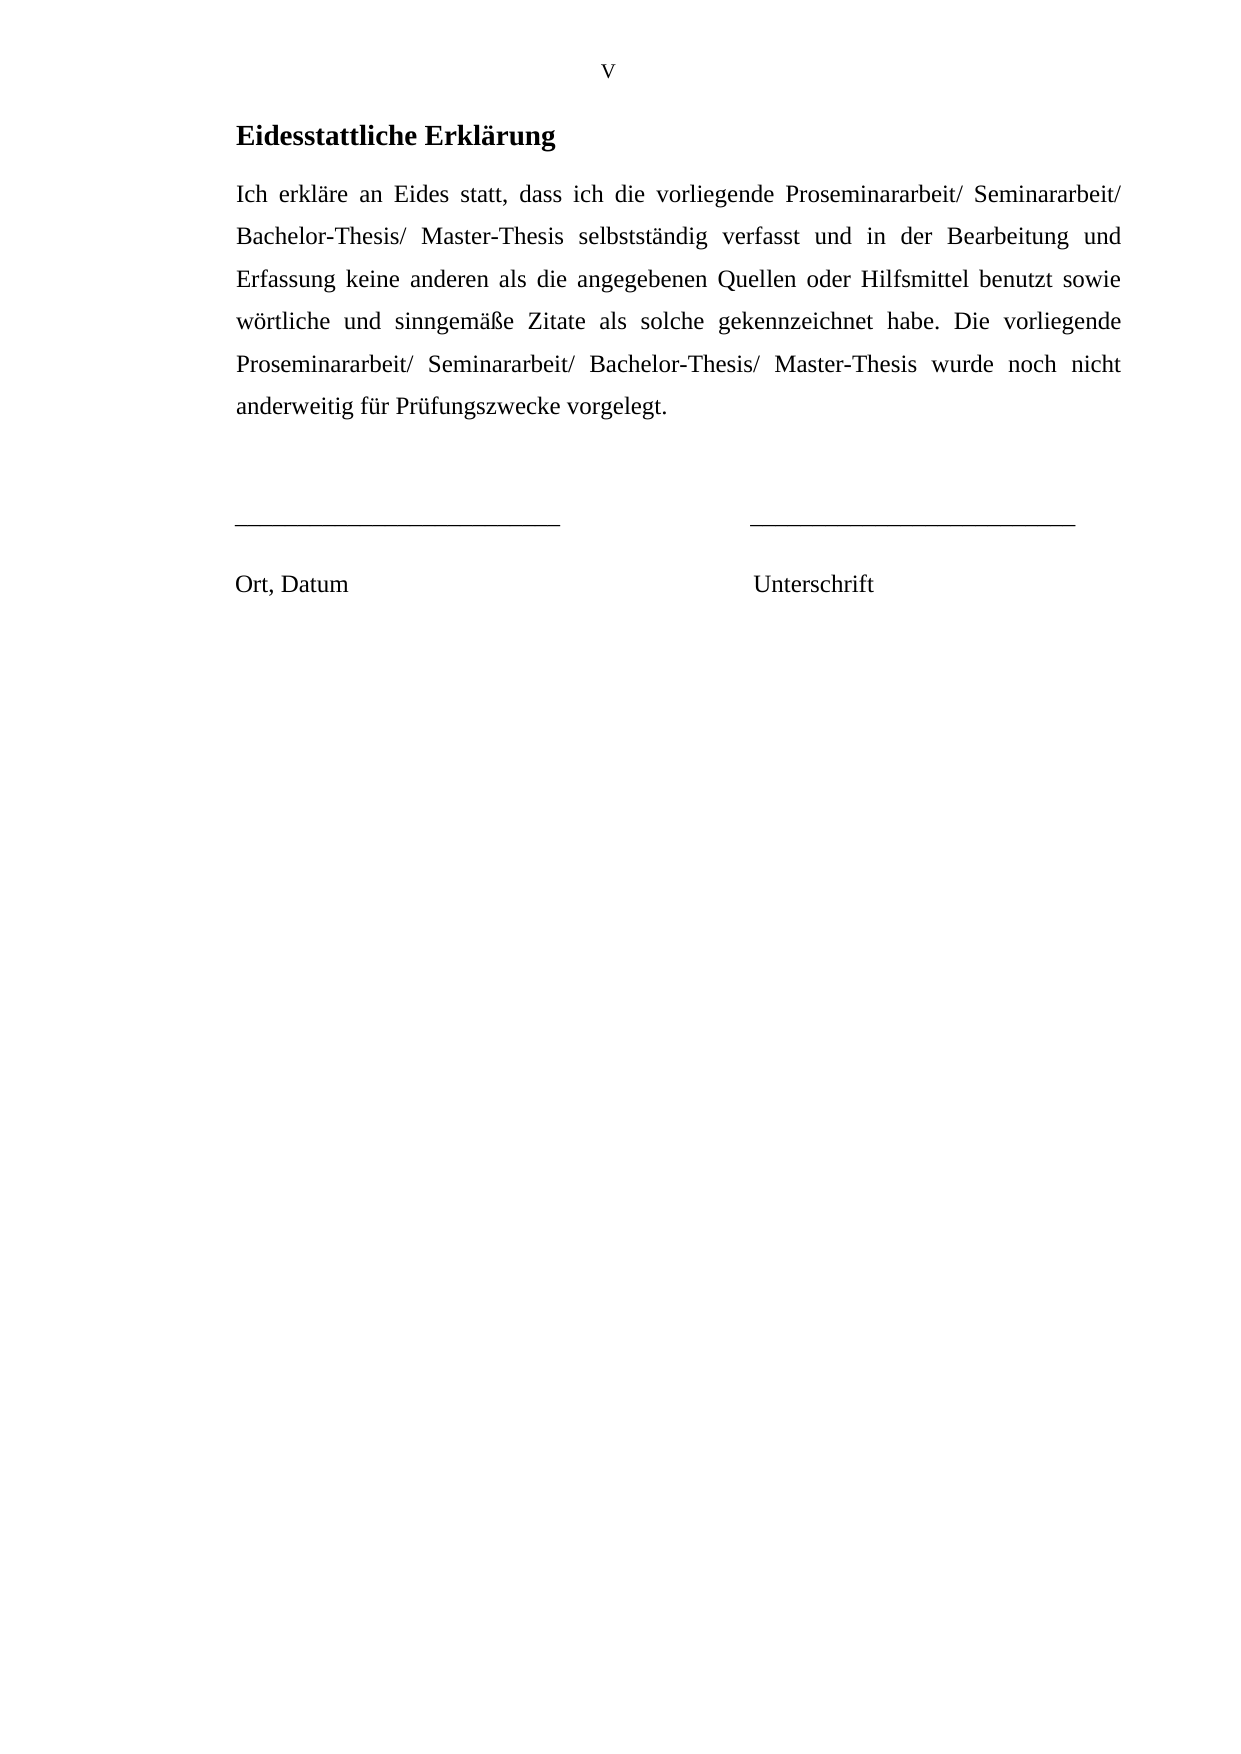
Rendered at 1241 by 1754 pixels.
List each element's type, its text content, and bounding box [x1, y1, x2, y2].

text __________________________ __________________________ [235, 501, 1122, 529]
text Eidesstattliche Erklärung [236, 118, 1122, 152]
text Ich erkläre an Eides statt, dass ich die vorliegende Proseminararbeit/ Seminararbeit/ Bachelor-Thesis/ Master-Thesis selbstständig verfasst und in der Bearbeitung und Erfassung keine anderen als die angegebenen Quellen oder Hilfsmittel benutzt sowie wörtliche und sinngemäße Zitate als solche gekennzeichnet habe. Die vorliegende Proseminararbeit/ Seminararbeit/ Bachelor-Thesis/ Master-Thesis wurde noch nicht anderweitig für Prüfungszwecke vorgelegt. [236, 179, 1122, 420]
text Ort, Datum Unterschrift [235, 569, 1122, 598]
